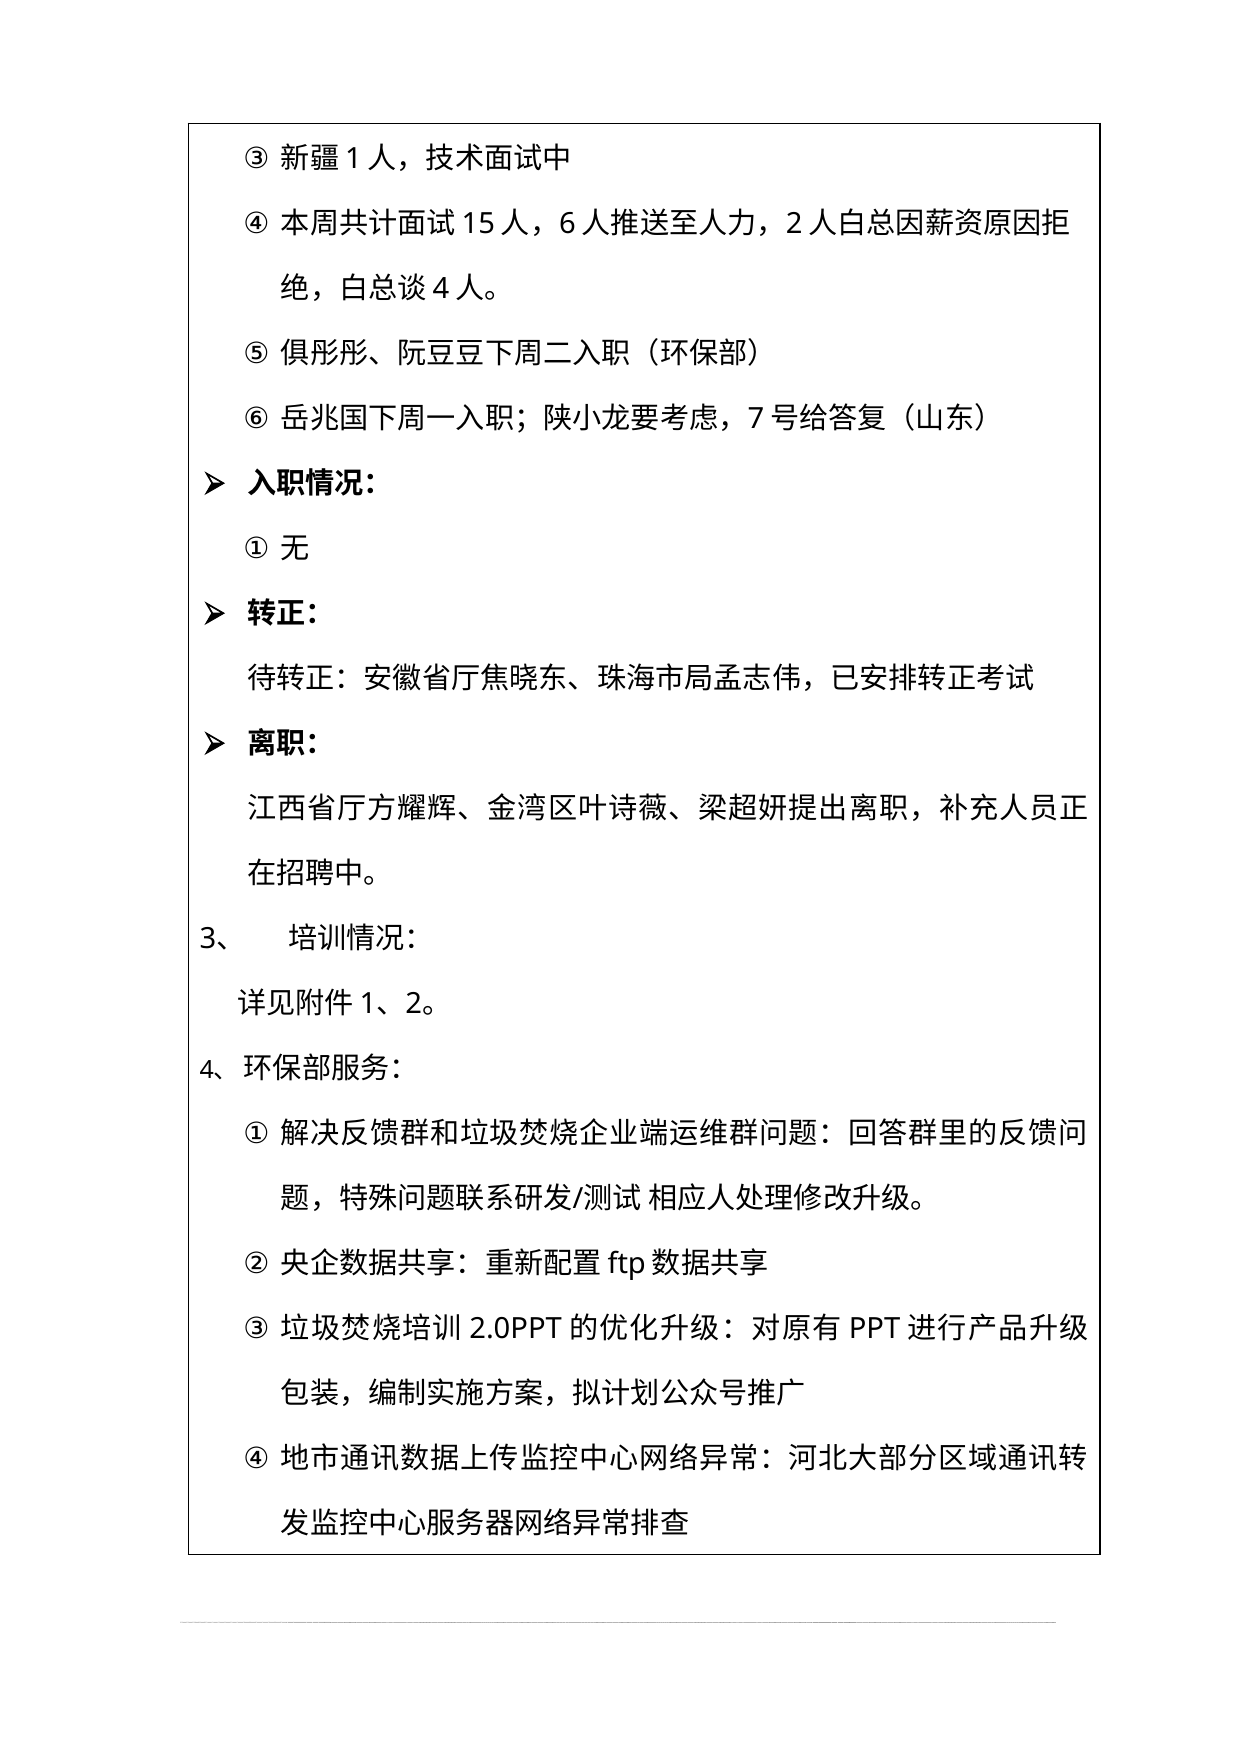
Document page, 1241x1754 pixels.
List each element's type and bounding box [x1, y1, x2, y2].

table_cell [189, 124, 1099, 1553]
